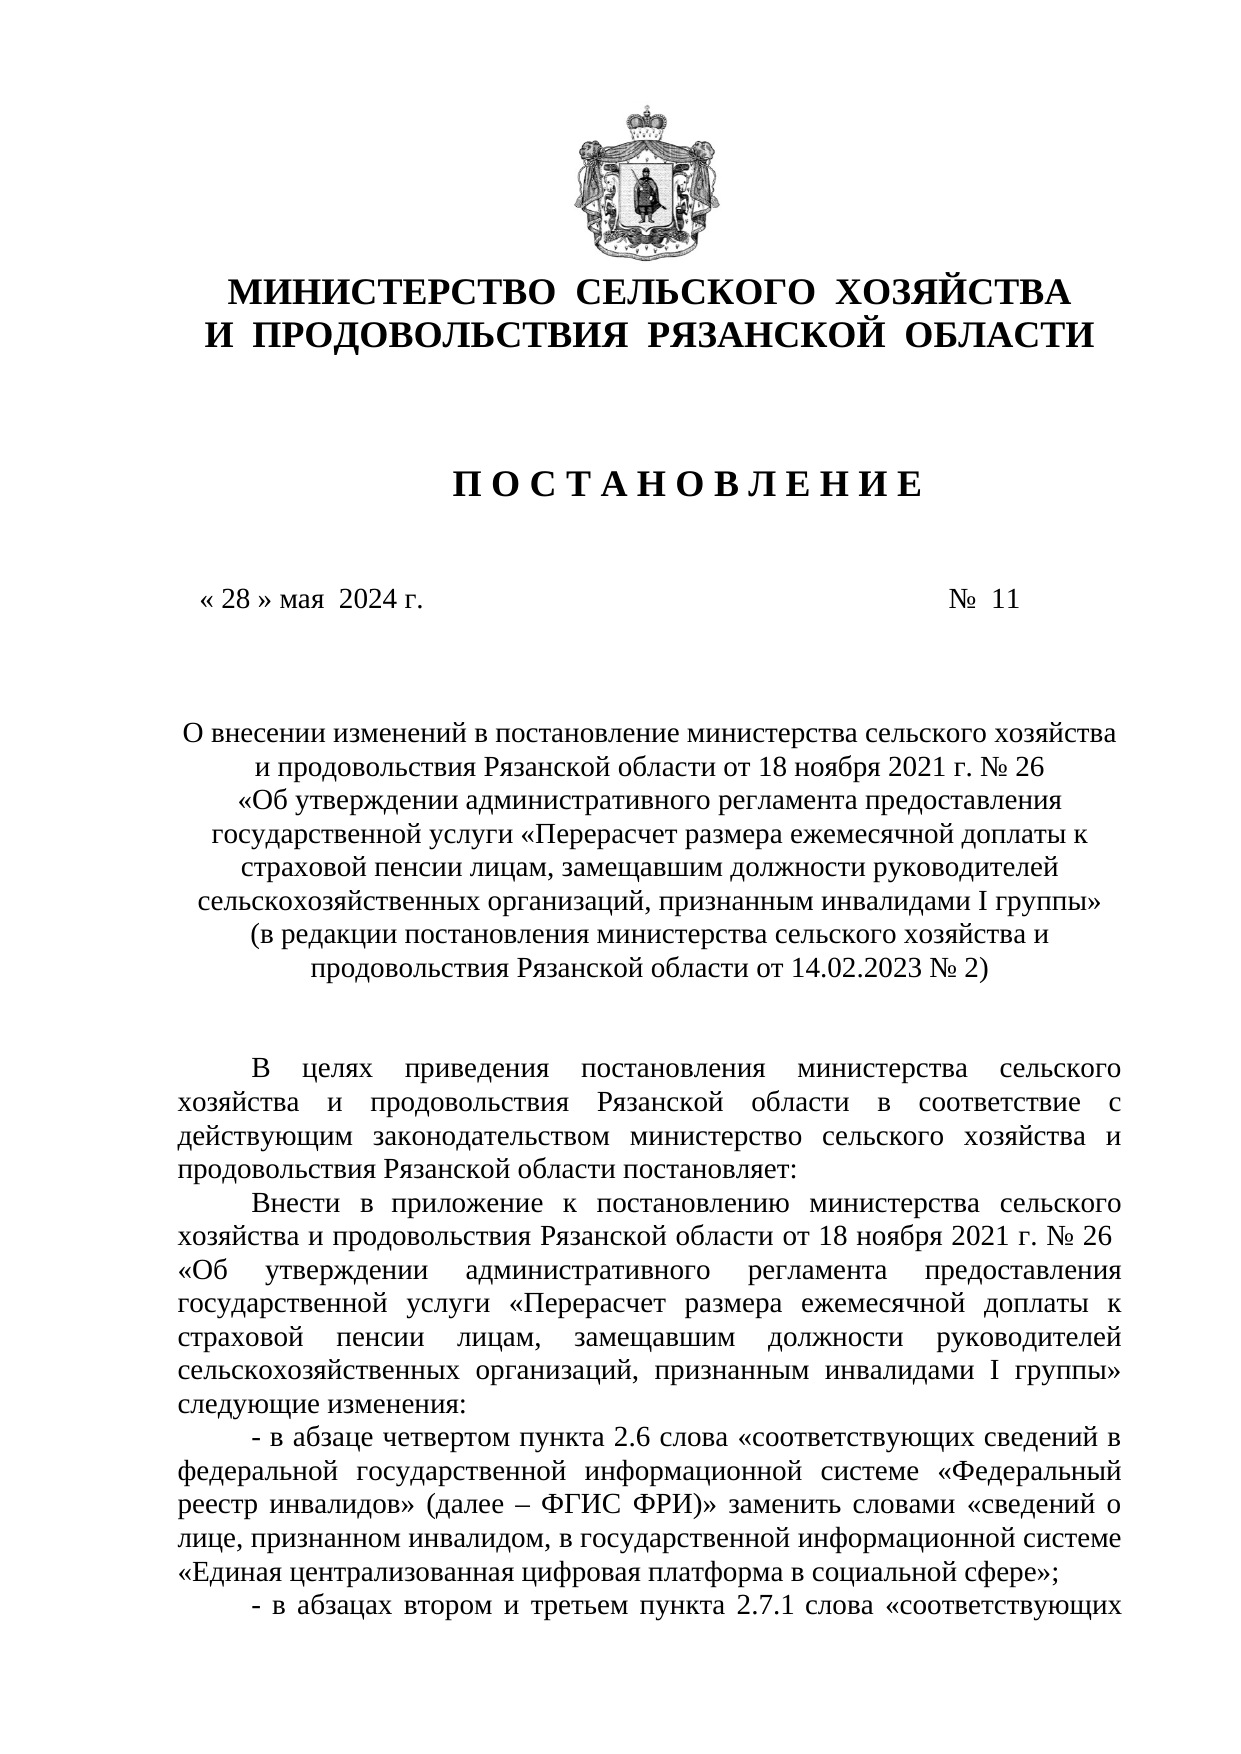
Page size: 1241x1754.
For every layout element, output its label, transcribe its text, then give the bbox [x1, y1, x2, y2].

text В целях приведения постановления министерства сельского хозяйства и продовольствия Рязанской области в соответствие с действующим законодательством министерство сельского хозяйства и продовольствия Рязанской области постановляет: [177, 1051, 1122, 1185]
picture [573, 101, 726, 264]
text П О С Т А Н О В Л Е Н И Е [177, 461, 1122, 504]
text О внесении изменений в постановление министерства сельского хозяйства и продовольствия Рязанской области от 18 ноября 2021 г. № 26 [177, 715, 1122, 782]
text МИНИСТЕРСТВО СЕЛЬСКОГО ХОЗЯЙСТВА [177, 269, 1122, 313]
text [177, 1587, 1122, 1621]
text (в редакции постановления министерства сельского хозяйства и продовольствия Рязанской области от 14.02.2023 № 2) [177, 916, 1122, 983]
text - в абзаце четвертом пункта 2.6 слова «соответствующих сведений в федеральной государственной информационной системе «Федеральный реестр инвалидов» (далее – ФГИС ФРИ)» заменить словами «сведений о лице, признанном инвалидом, в государственной информационной системе «Единая централизованная цифровая платформа в социальной сфере»; [177, 1419, 1122, 1587]
text «Об утверждении административного регламента предоставления государственной услуги «Перерасчет размера ежемесячной доплаты к страховой пенсии лицам, замещавшим должности руководителей сельскохозяйственных организаций, признанным инвалидами I группы» [177, 782, 1122, 916]
text « 28 » мая 2024 г. № 11 [177, 581, 1122, 614]
text И ПРОДОВОЛЬСТВИЯ РЯЗАНСКОЙ ОБЛАСТИ [177, 313, 1122, 356]
text Внести в приложение к постановлению министерства сельского хозяйства и продовольствия Рязанской области от 18 ноября 2021 г. № 26 «Об утверждении административного регламента предоставления государственной услуги «Перерасчет размера ежемесячной доплаты к страховой пенсии лицам, замещавшим должности руководителей сельскохозяйственных организаций, признанным инвалидами I группы» следующие изменения: [177, 1185, 1122, 1419]
